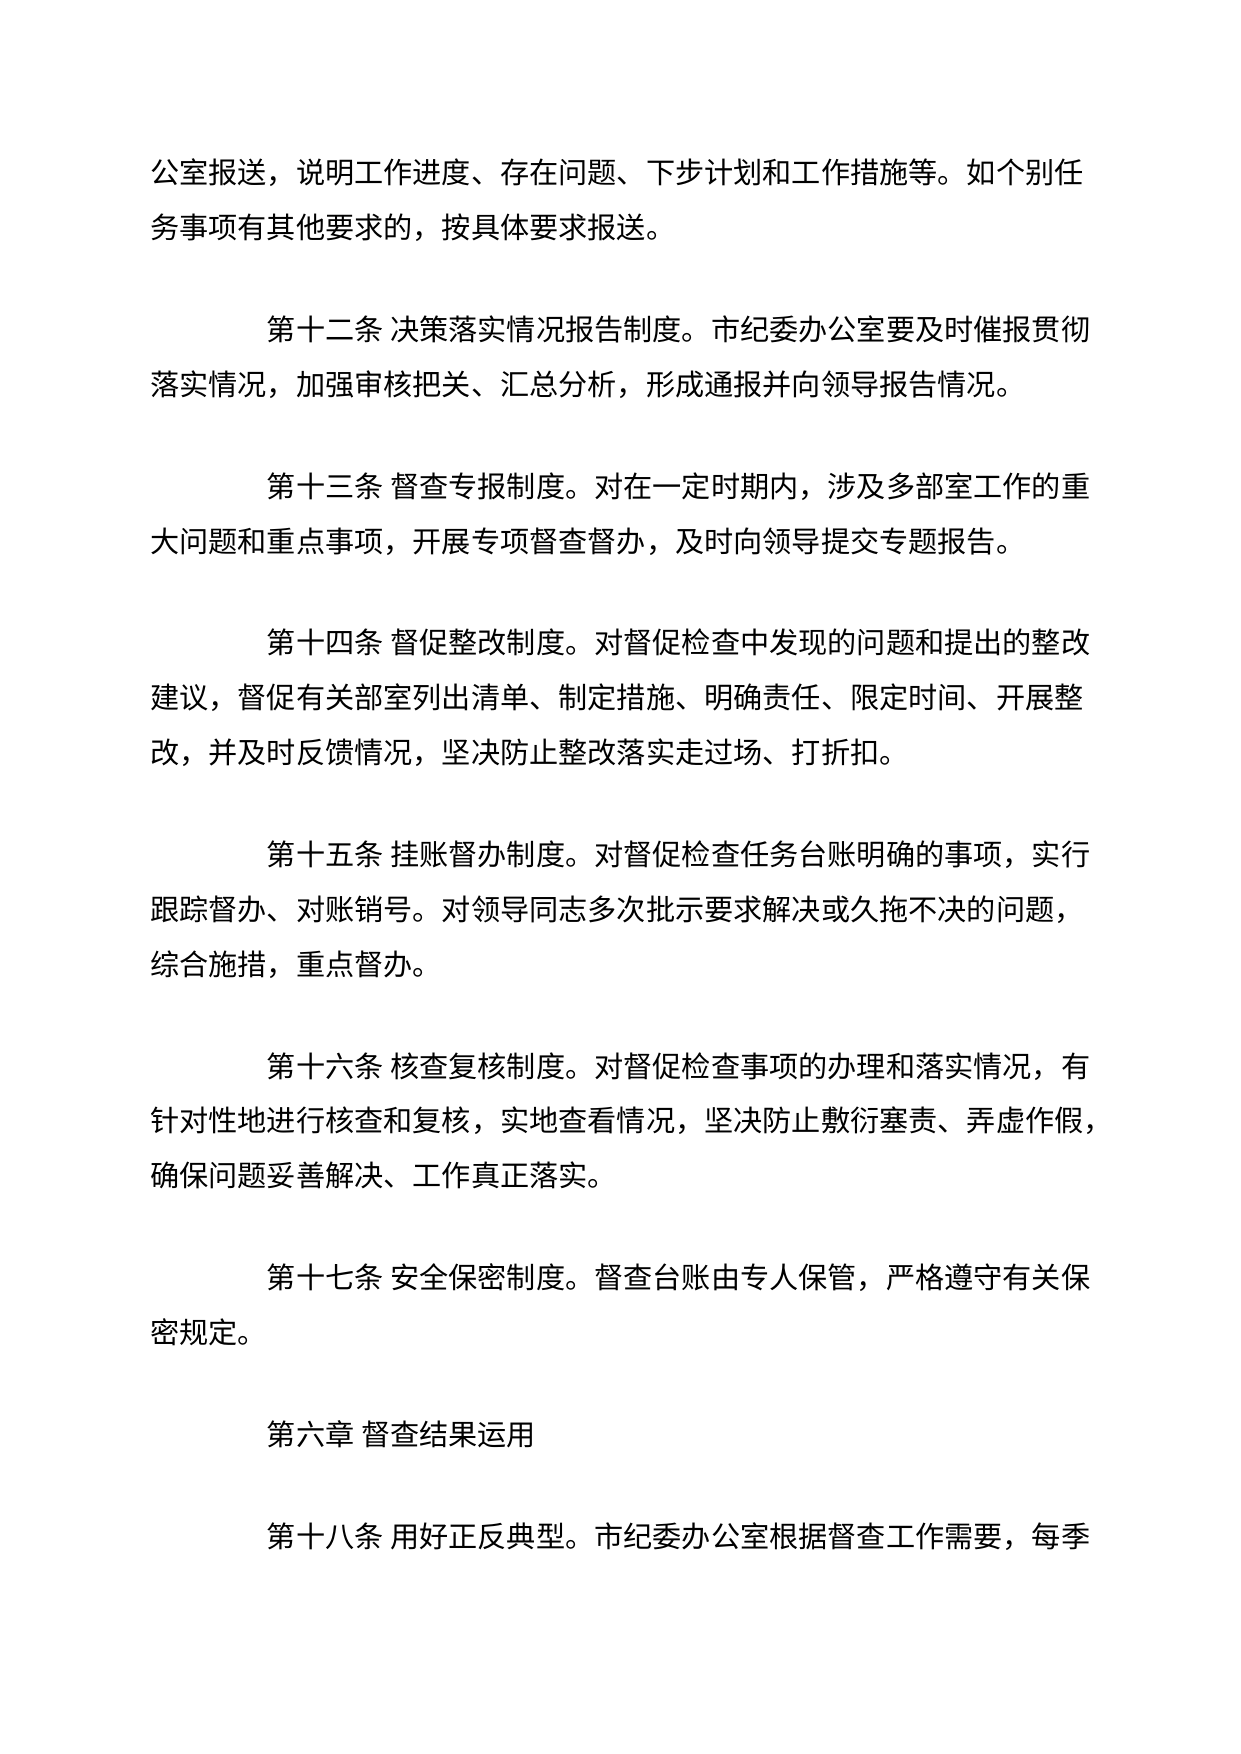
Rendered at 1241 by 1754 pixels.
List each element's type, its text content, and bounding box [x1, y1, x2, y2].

text 第十七条 安全保密制度。督查台账由专人保管，严格遵守有关保密规定。 [150, 1255, 1090, 1352]
text 第十四条 督促整改制度。对督促检查中发现的问题和提出的整改建议，督促有关部室列出清单、制定措施、明确责任、限定时间、开展整改，并及时反馈情况，坚决防止整改落实走过场、打折扣。 [150, 620, 1090, 772]
text 第六章 督查结果运用 [150, 1411, 1090, 1454]
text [150, 150, 1090, 247]
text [150, 1513, 1090, 1555]
text 第十六条 核查复核制度。对督促检查事项的办理和落实情况，有针对性地进行核查和复核，实地查看情况，坚决防止敷衍塞责、弄虚作假，确保问题妥善解决、工作真正落实。 [150, 1043, 1090, 1195]
text 第十二条 决策落实情况报告制度。市纪委办公室要及时催报贯彻落实情况，加强审核把关、汇总分析，形成通报并向领导报告情况。 [150, 307, 1090, 404]
text 第十五条 挂账督办制度。对督促检查任务台账明确的事项，实行跟踪督办、对账销号。对领导同志多次批示要求解决或久拖不决的问题，综合施措，重点督办。 [150, 832, 1090, 984]
text 第十三条 督查专报制度。对在一定时期内，涉及多部室工作的重大问题和重点事项，开展专项督查督办，及时向领导提交专题报告。 [150, 463, 1090, 561]
